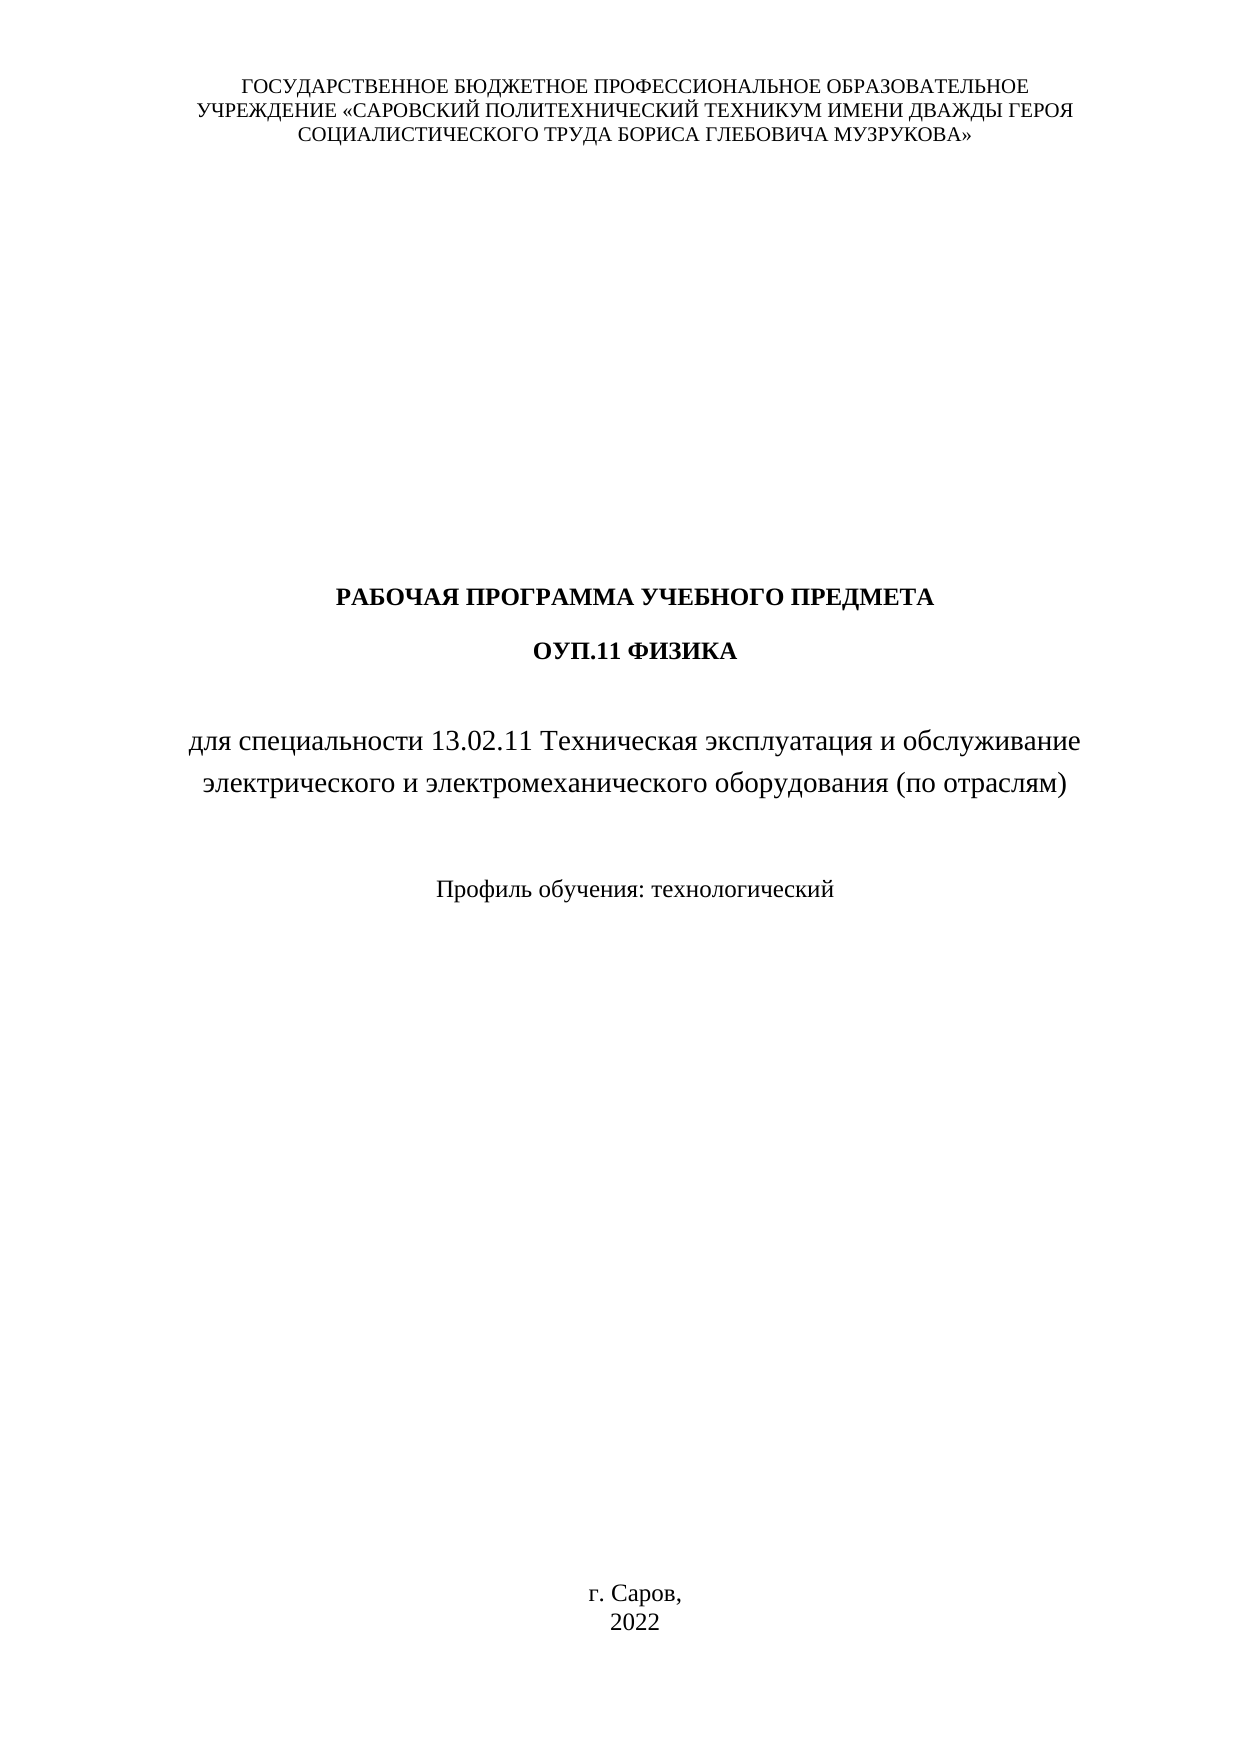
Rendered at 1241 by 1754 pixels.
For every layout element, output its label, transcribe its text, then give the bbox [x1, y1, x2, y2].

text Рабочая ПРОГРАММа УЧЕБНОГО ПРЕДМЕТА [89, 582, 1181, 611]
text УЧРЕЖДЕНИЕ «сАРОВСКИЙ ПОЛИТЕХНИЧЕСКИЙ ТЕХНИКУМ ИМЕНИ ДВАЖДЫ гЕРОЯ сОЦИАЛИСТИЧЕСКОГО тРУДА бОРИСА гЛЕБОВИЧА мУЗРУКОВА» [89, 98, 1181, 146]
text Профиль обучения: технологический [89, 874, 1181, 903]
text для специальности 13.02.11 Техническая эксплуатация и обслуживание [89, 723, 1181, 757]
text г. Саров, [89, 1578, 1181, 1607]
text 2022 [89, 1607, 1181, 1635]
text ГОСУДАРСТВЕННОЕ БЮДЖЕТНОЕ ПРОФЕССИОНАЛЬНОЕ ОБРАЗОВАТЕЛЬНОЕ [89, 74, 1181, 98]
text ОУП.11 ФИЗИКА [89, 636, 1181, 664]
text электрического и электромеханического оборудования (по отраслям) [89, 765, 1181, 798]
